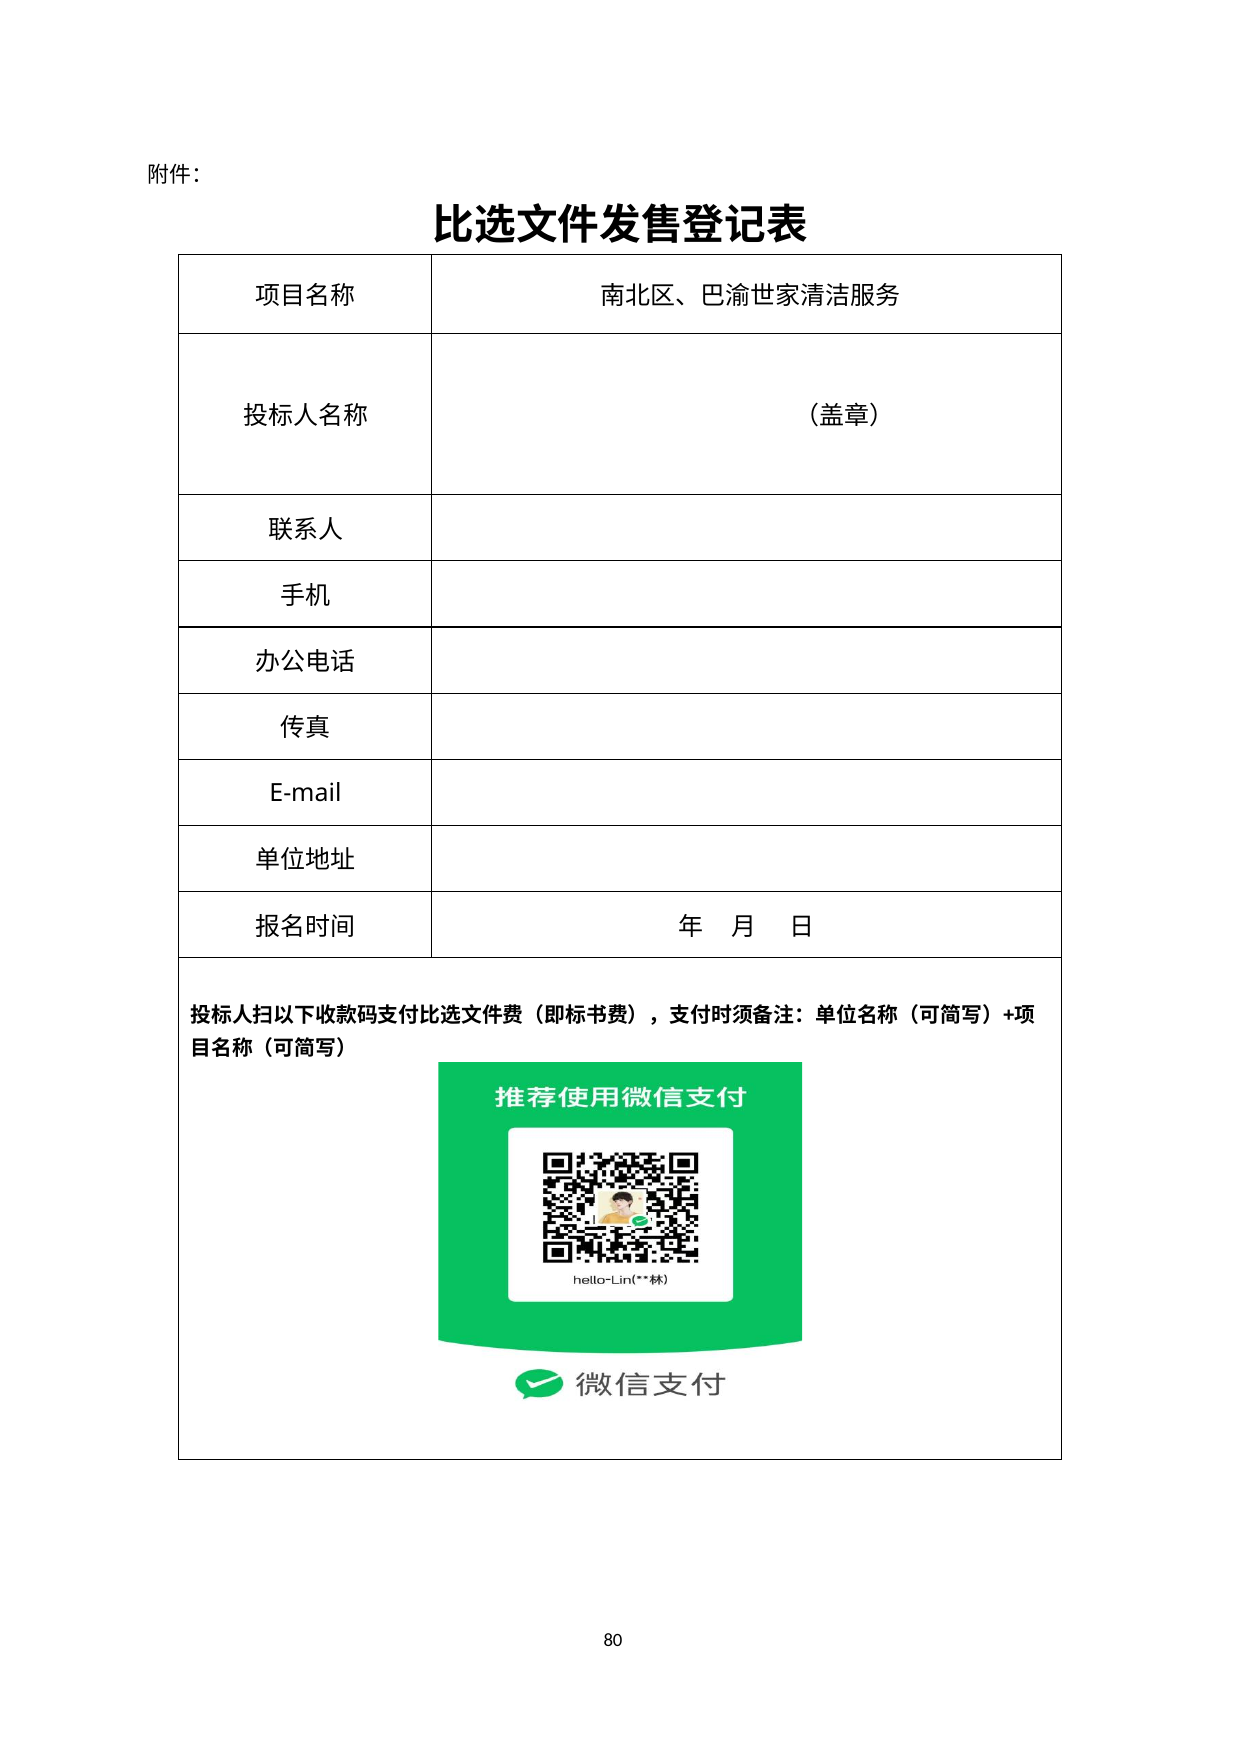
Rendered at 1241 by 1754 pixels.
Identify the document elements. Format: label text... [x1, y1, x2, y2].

table_cell 办公电话 [179, 628, 431, 692]
table_cell [432, 628, 1061, 692]
table_cell 投标人名称 [179, 334, 431, 494]
text 附件： [148, 156, 1092, 189]
table_cell （盖章） [432, 334, 1061, 494]
table_cell 手机 [179, 561, 431, 626]
table_cell [432, 561, 1061, 626]
table_cell [432, 826, 1061, 891]
table_cell 报名时间 [179, 892, 431, 957]
table_cell 传真 [179, 694, 431, 758]
table_cell E-mail [179, 760, 431, 824]
table_cell [432, 760, 1061, 824]
text 比选文件发售登记表 [148, 189, 1092, 254]
picture [438, 1062, 803, 1414]
table_cell 单位地址 [179, 826, 431, 891]
table_cell [432, 495, 1061, 560]
table_cell [432, 694, 1061, 758]
table_header 南北区、巴渝世家清洁服务 [432, 255, 1061, 333]
table_cell 年 月 日 [432, 892, 1061, 957]
table_cell 联系人 [179, 495, 431, 560]
table_header 项目名称 [179, 255, 431, 333]
table_cell 投标人扫以下收款码支付比选文件费（即标书费），支付时须备注：单位名称（可简写）+项目名称（可简写） [179, 958, 1061, 1459]
